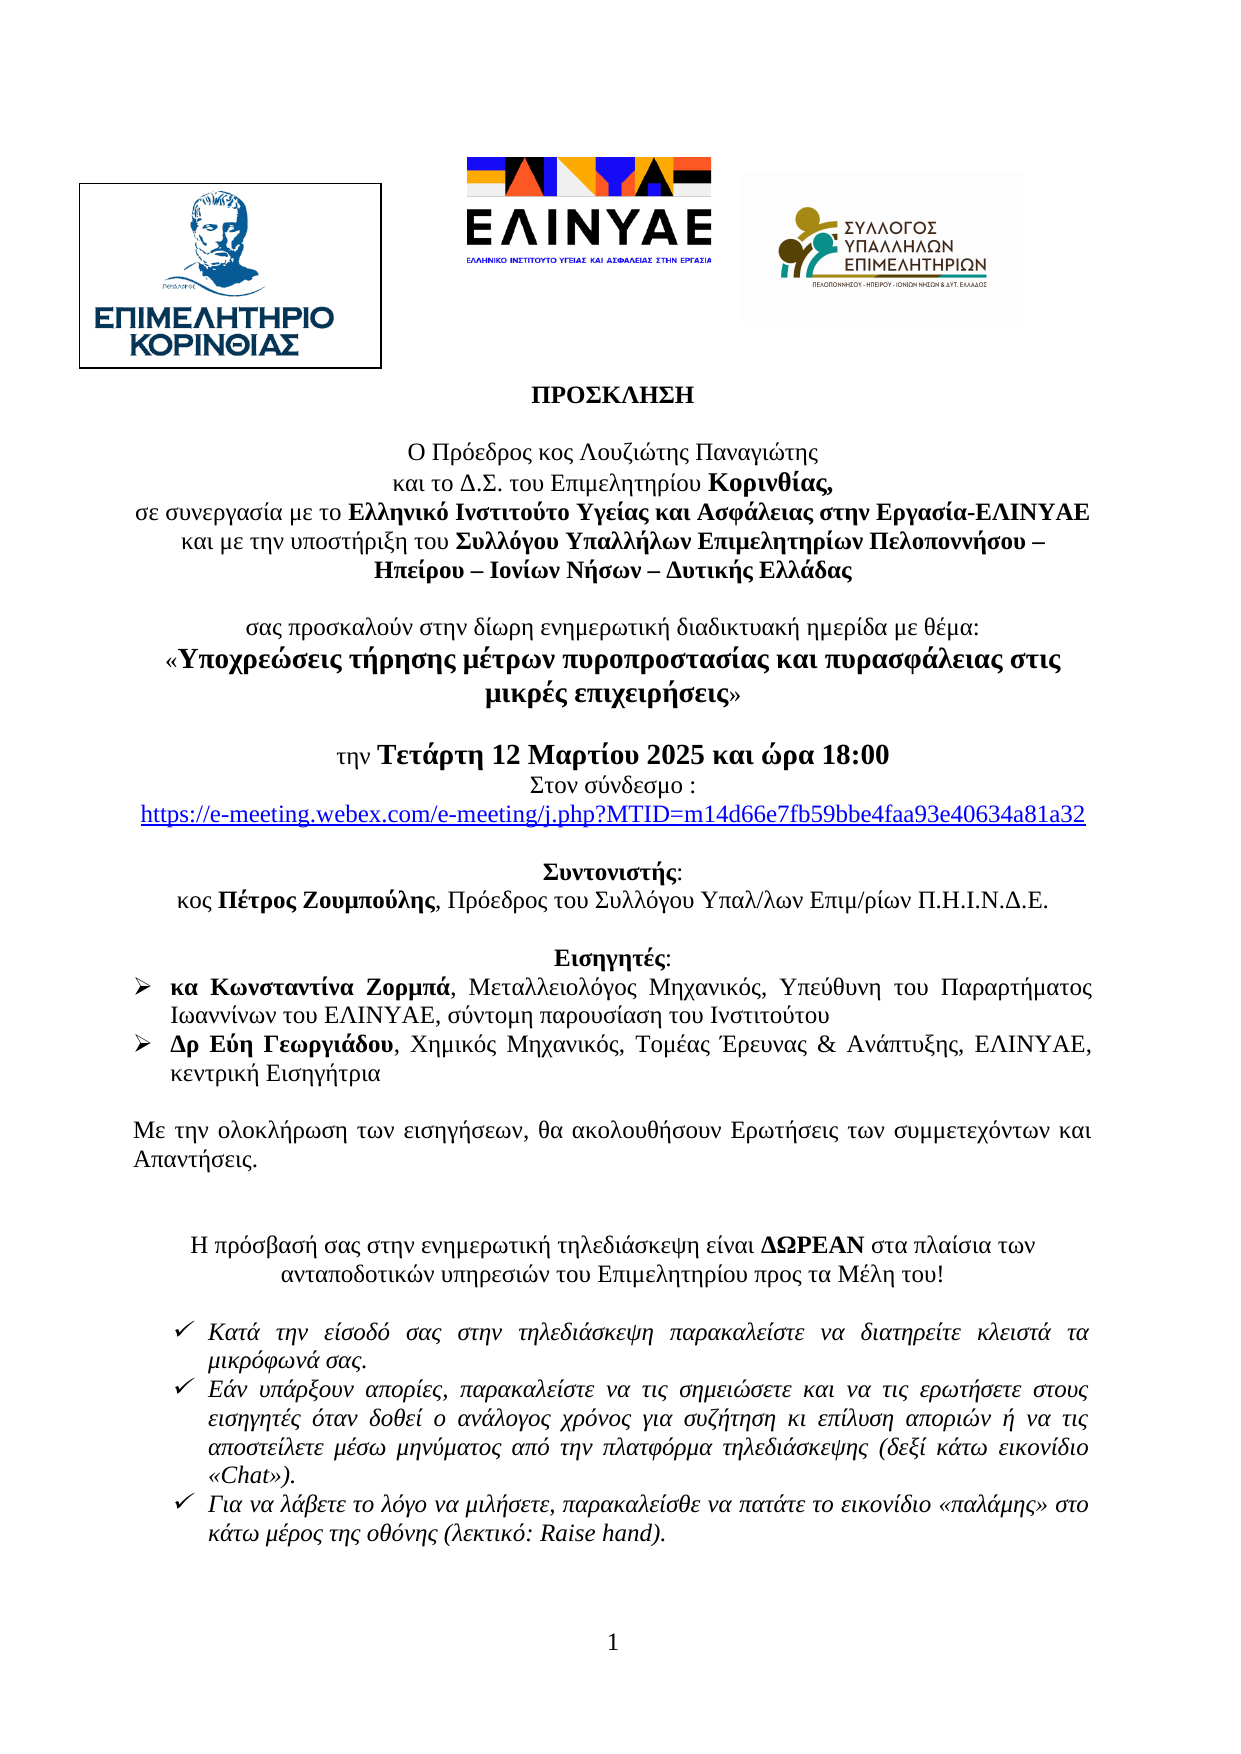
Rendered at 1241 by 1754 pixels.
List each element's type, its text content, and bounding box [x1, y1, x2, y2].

text Με την ολοκλήρωση των εισηγήσεων, θα ακολουθήσουν Ερωτήσεις των συμμετεχόντων και Απαντήσεις. [133, 1116, 1093, 1173]
text ΠΡΟΣΚΛΗΣΗ [133, 380, 1093, 409]
text Συντονιστής: [133, 857, 1093, 886]
text σας προσκαλούν στην δίωρη ενημερωτική διαδικτυακή ημερίδα με θέμα: [133, 612, 1093, 641]
text «Υποχρεώσεις τήρησης μέτρων πυροπροστασίας και πυρασφάλειας στις μικρές επιχειρήσεις» [133, 641, 1093, 708]
picture [742, 172, 1023, 322]
text Στον σύνδεσμο : [133, 771, 1093, 799]
list Δρ Εύη Γεωργιάδου, Χημικός Μηχανικός, Τομέας Έρευνας & Ανάπτυξης, ΕΛΙΝΥΑΕ, κεντρική Εισηγήτρια [133, 1029, 1093, 1087]
text και με την υποστήριξη του Συλλόγου Υπαλλήλων Επιμελητηρίων Πελοποννήσου – Ηπείρου – Ιονίων Νήσων – Δυτικής Ελλάδας [133, 526, 1093, 584]
text κος Πέτρος Ζουμπούλης, Πρόεδρος του Συλλόγου Υπαλ/λων Επιμ/ρίων Π.Η.Ι.Ν.Δ.Ε. [133, 886, 1093, 914]
picture [467, 157, 712, 263]
list κα Κωνσταντίνα Ζορμπά, Μεταλλειολόγος Μηχανικός, Υπεύθυνη του Παραρτήματος Ιωαννίνων του ΕΛΙΝΥΑΕ, σύντομη παρουσίαση του Ινστιτούτου [133, 972, 1093, 1029]
list Εάν υπάρξουν απορίες, παρακαλείστε να τις σημειώσετε και να τις ερωτήσετε στους εισηγητές όταν δοθεί ο ανάλογος χρόνος για συζήτηση κι επίλυση αποριών ή να τις αποστείλετε μέσω μηνύματος από την πλατφόρμα τηλεδιάσκεψης (δεξί κάτω εικονίδιο «Chat»). [170, 1374, 1093, 1489]
picture [94, 191, 334, 356]
list Για να λάβετε το λόγο να μιλήσετε, παρακαλείσθε να πατάτε το εικονίδιο «παλάμης» στο κάτω μέρος της οθόνης (λεκτικό: Raise hand). [170, 1489, 1093, 1547]
text σε συνεργασία με το Ελληνικό Ινστιτούτο Υγείας και Ασφάλειας στην Εργασία-ΕΛΙΝΥΑΕ [133, 497, 1093, 526]
text Η πρόσβασή σας στην ενημερωτική τηλεδιάσκεψη είναι ΔΩΡΕΑΝ στα πλαίσια των ανταποδοτικών υπηρεσιών του Επιμελητηρίου προς τα Μέλη του! [133, 1231, 1093, 1288]
list Κατά την είσοδό σας στην τηλεδιάσκεψη παρακαλείστε να διατηρείτε κλειστά τα μικρόφωνά σας. [170, 1317, 1093, 1374]
text την Τετάρτη 12 Μαρτίου 2025 και ώρα 18:00 [133, 737, 1093, 771]
text και το Δ.Σ. του Επιμελητηρίου Κορινθίας, [133, 466, 1093, 497]
text O Πρόεδρος κος Λουζιώτης Παναγιώτης [133, 437, 1093, 466]
text Εισηγητές: [133, 943, 1093, 972]
text https://e-meeting.webex.com/e-meeting/j.php?MTID=m14d66e7fb59bbe4faa93e40634a81a32 [133, 799, 1093, 828]
